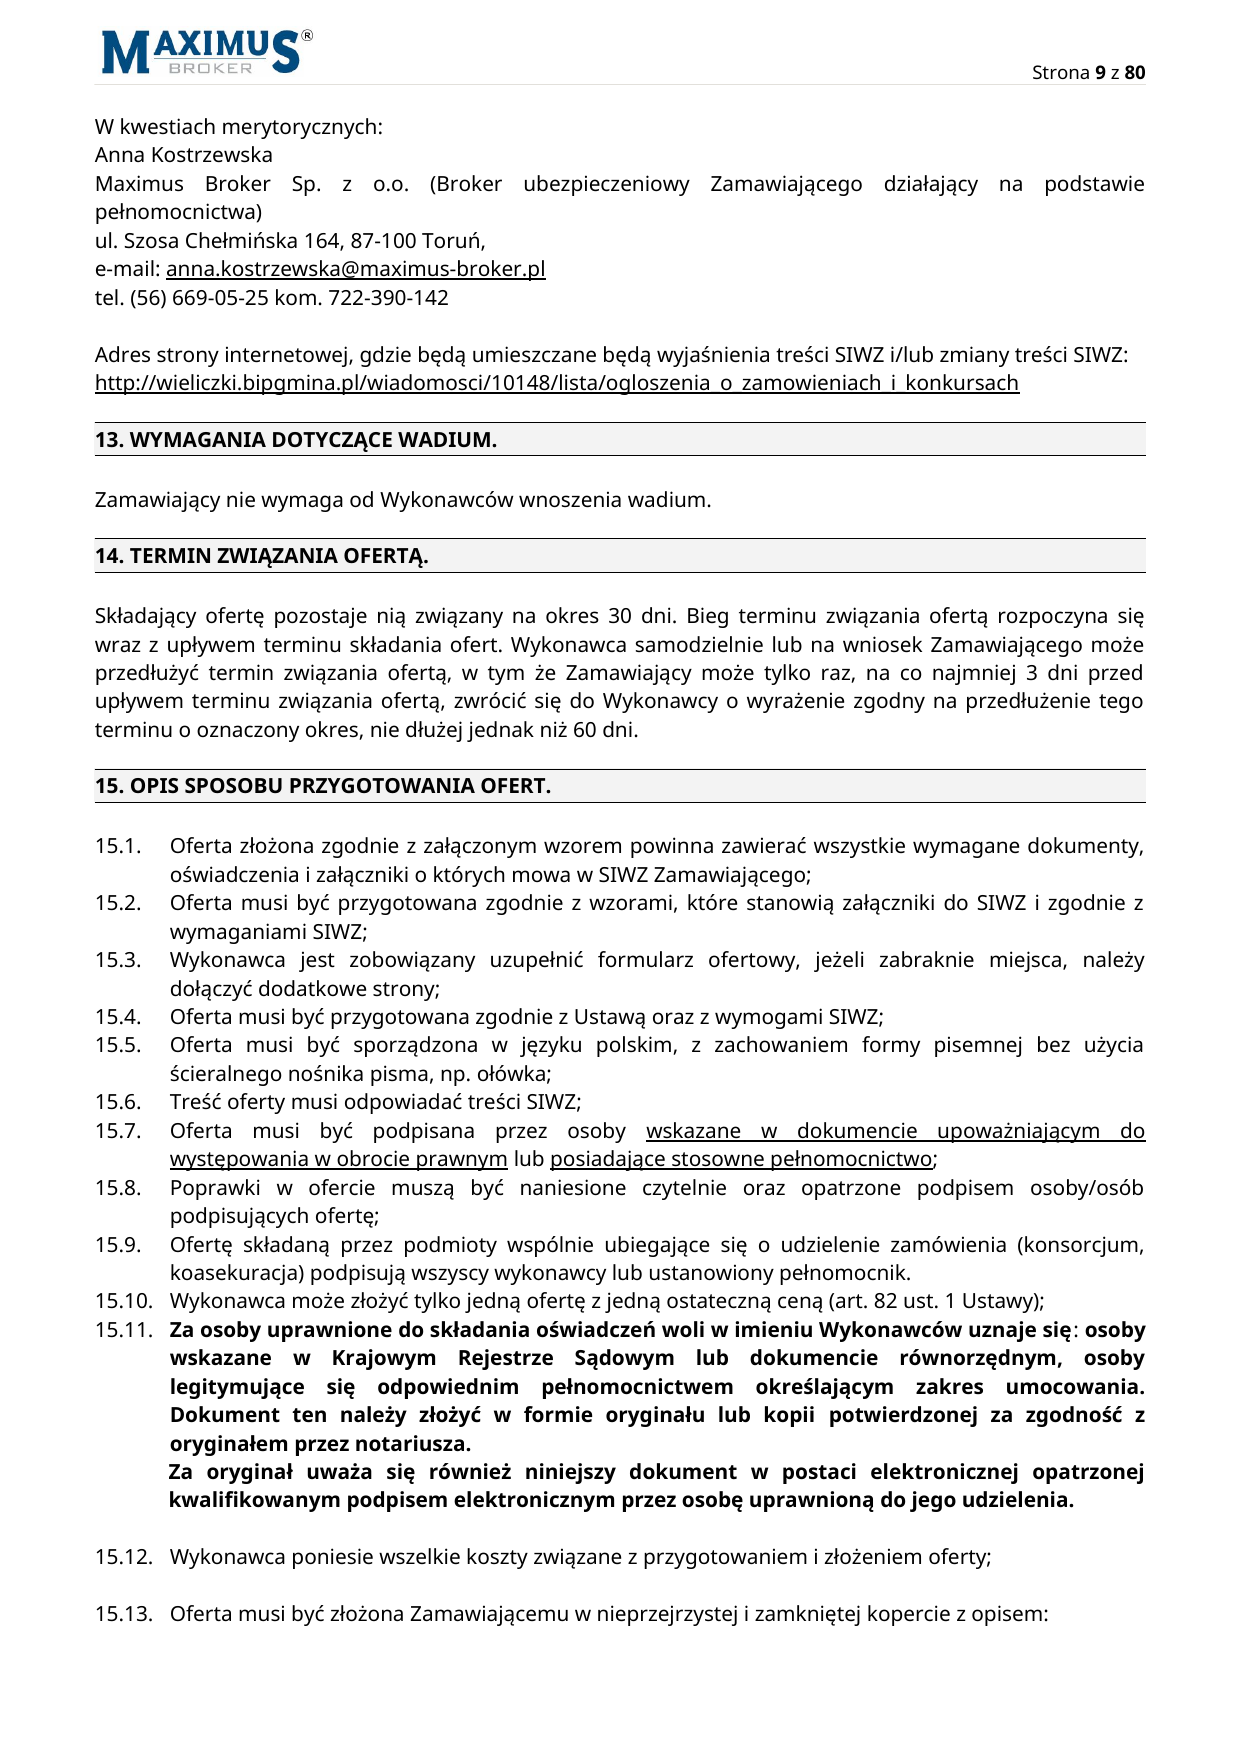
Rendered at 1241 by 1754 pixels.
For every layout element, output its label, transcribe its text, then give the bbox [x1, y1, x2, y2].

list Oferta musi być sporządzona w języku polskim, z zachowaniem formy pisemnej bez użycia ścieralnego nośnika pisma, np. ołówka; [94, 1031, 1146, 1087]
list Wykonawca poniesie wszelkie koszty związane z przygotowaniem i złożeniem oferty; [94, 1542, 1146, 1571]
text e-mail: anna.kostrzewska@maximus-broker.pl [94, 254, 1146, 283]
text Adres strony internetowej, gdzie będą umieszczane będą wyjaśnienia treści SIWZ i/lub zmiany treści SIWZ: [94, 340, 1146, 368]
picture [97, 26, 318, 77]
text W kwestiach merytorycznych: [94, 112, 1146, 141]
list Oferta musi być przygotowana zgodnie z wzorami, które stanowią załączniki do SIWZ i zgodnie z wymaganiami SIWZ; [94, 888, 1146, 945]
list Oferta musi być złożona Zamawiającemu w nieprzejrzystej i zamkniętej kopercie z opisem: [94, 1599, 1146, 1628]
text Anna Kostrzewska [94, 141, 1146, 169]
list Oferta musi być przygotowana zgodnie z Ustawą oraz z wymogami SIWZ; [94, 1002, 1146, 1031]
text Maximus Broker Sp. z o.o. (Broker ubezpieczeniowy Zamawiającego działający na podstawie pełnomocnictwa) [94, 169, 1146, 226]
list Za osoby uprawnione do składania oświadczeń woli w imieniu Wykonawców uznaje się: osoby wskazane w Krajowym Rejestrze Sądowym lub dokumencie równorzędnym, osoby legitymujące się odpowiednim pełnomocnictwem określającym zakres umocowania. Dokument ten należy złożyć w formie oryginału lub kopii potwierdzonej za zgodność z oryginałem przez notariusza. [94, 1315, 1146, 1457]
subtitle 13. WYMAGANIA DOTYCZĄCE WADIUM. [94, 423, 1146, 456]
list Wykonawca jest zobowiązany uzupełnić formularz ofertowy, jeżeli zabraknie miejsca, należy dołączyć dodatkowe strony; [94, 945, 1146, 1002]
list Wykonawca może złożyć tylko jedną ofertę z jedną ostateczną ceną (art. 82 ust. 1 Ustawy); [94, 1287, 1146, 1315]
text Składający ofertę pozostaje nią związany na okres 30 dni. Bieg terminu związania ofertą rozpoczyna się wraz z upływem terminu składania ofert. Wykonawca samodzielnie lub na wniosek Zamawiającego może przedłużyć termin związania ofertą, w tym że Zamawiający może tylko raz, na co najmniej 3 dni przed upływem terminu związania ofertą, zwrócić się do Wykonawcy o wyrażenie zgodny na przedłużenie tego terminu o oznaczony okres, nie dłużej jednak niż 60 dni. [94, 601, 1146, 743]
subtitle 15. OPIS SPOSOBU PRZYGOTOWANIA OFERT. [94, 770, 1146, 803]
list Treść oferty musi odpowiadać treści SIWZ; [94, 1087, 1146, 1116]
text tel. (56) 669-05-25 kom. 722-390-142 [94, 283, 1146, 311]
text ul. Szosa Chełmińska 164, 87-100 Toruń, [94, 226, 1146, 254]
list Poprawki w ofercie muszą być naniesione czytelnie oraz opatrzone podpisem osoby/osób podpisujących ofertę; [94, 1173, 1146, 1230]
text http://wieliczki.bipgmina.pl/wiadomosci/10148/lista/ogloszenia_o_zamowieniach_i_konkursach [94, 368, 1146, 397]
text Zamawiający nie wymaga od Wykonawców wnoszenia wadium. [94, 485, 1146, 513]
list Oferta musi być podpisana przez osoby wskazane w dokumencie upoważniającym do występowania w obrocie prawnym lub posiadające stosowne pełnomocnictwo; [94, 1116, 1146, 1173]
list Oferta złożona zgodnie z załączonym wzorem powinna zawierać wszystkie wymagane dokumenty, oświadczenia i załączniki o których mowa w SIWZ Zamawiającego; [94, 832, 1146, 888]
list Ofertę składaną przez podmioty wspólnie ubiegające się o udzielenie zamówienia (konsorcjum, koasekuracja) podpisują wszyscy wykonawcy lub ustanowiony pełnomocnik. [94, 1230, 1146, 1287]
subtitle 14. TERMIN ZWIĄZANIA OFERTĄ. [94, 539, 1146, 573]
list Za oryginał uważa się również niniejszy dokument w postaci elektronicznej opatrzonej kwalifikowanym podpisem elektronicznym przez osobę uprawnioną do jego udzielenia. [168, 1457, 1146, 1514]
